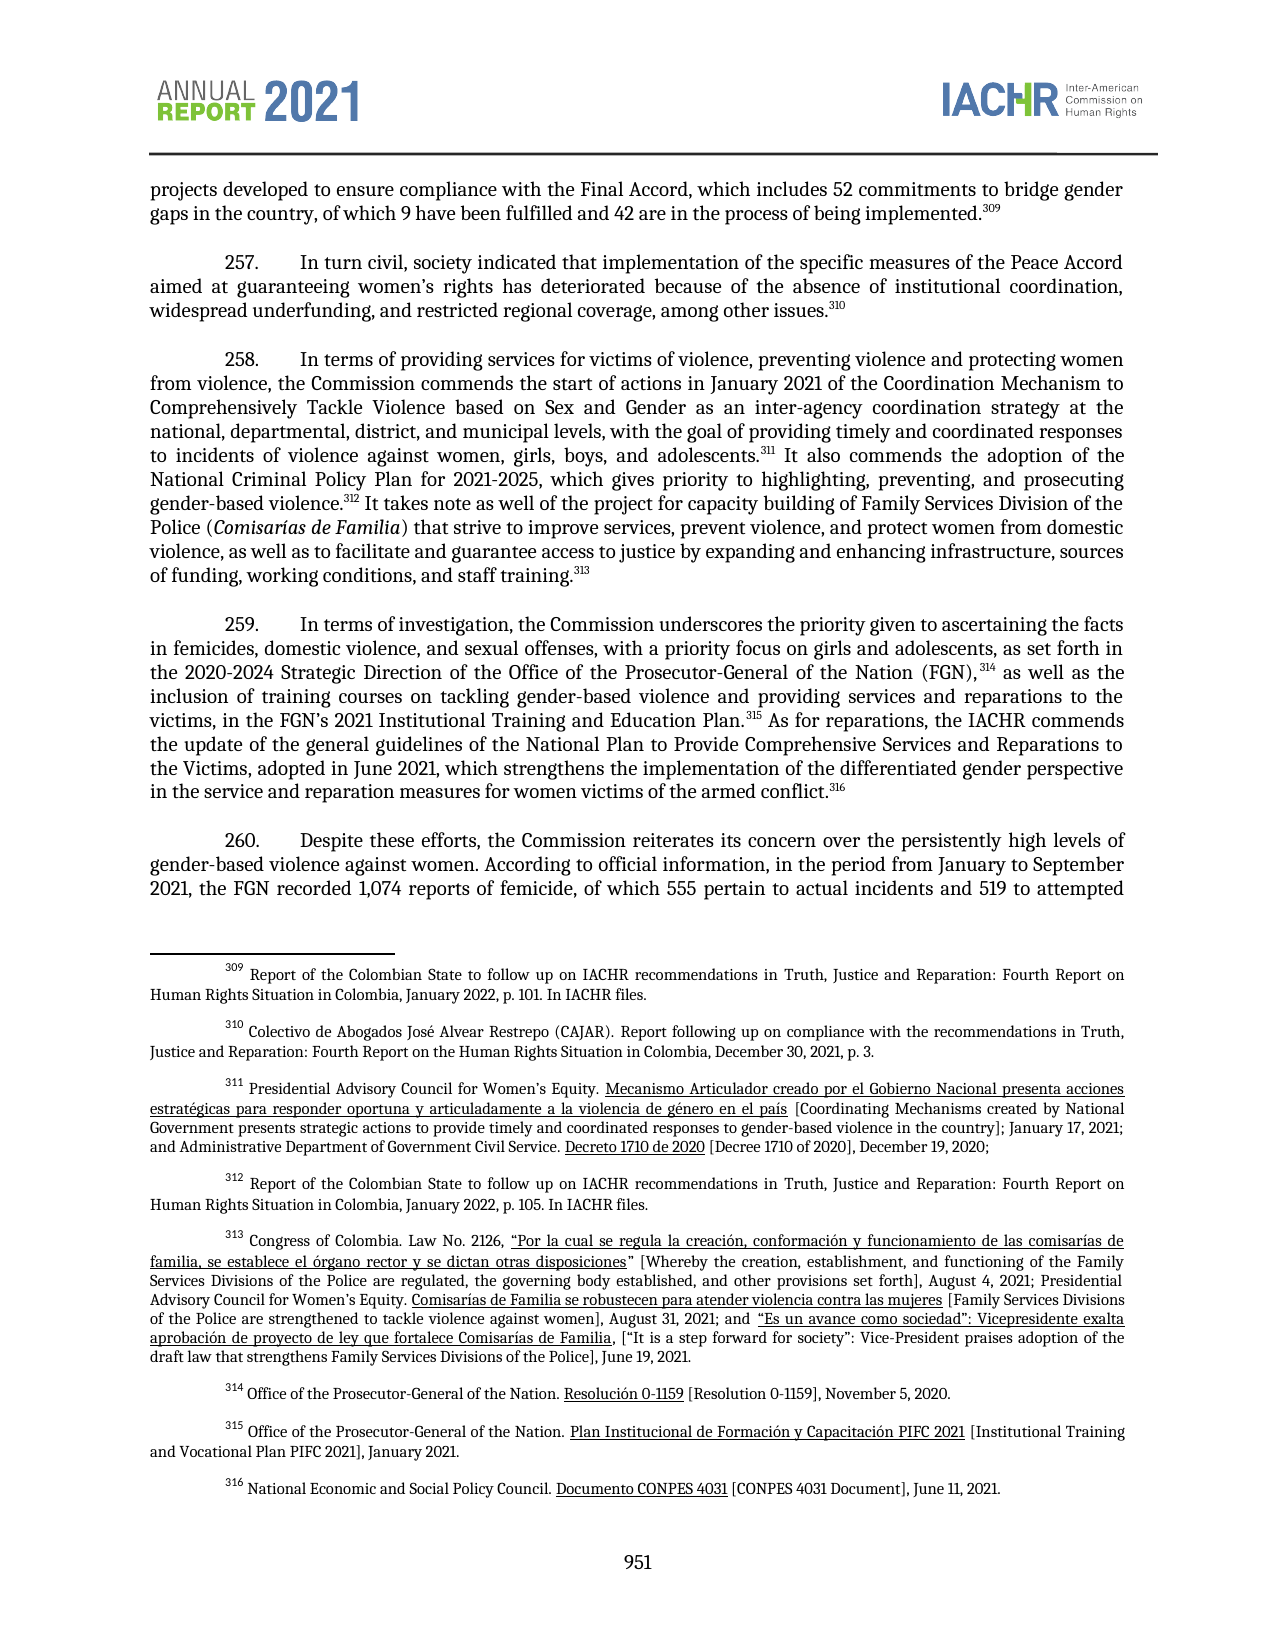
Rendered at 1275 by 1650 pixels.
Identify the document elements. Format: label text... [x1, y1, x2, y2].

list In turn civil, society indicated that implementation of the specific measures of the Peace Accord aimed at guaranteeing women’s rights has deteriorated because of the absence of institutional coordination, widespread underfunding, and restricted regional coverage, among other issues. [150, 251, 1125, 323]
list In terms of investigation, the Commission underscores the priority given to ascertaining the facts in femicides, domestic violence, and sexual offenses, with a priority focus on girls and adolescents, as set forth in the 2020-2024 Strategic Direction of the Office of the Prosecutor-General of the Nation (FGN), as well as the inclusion of training courses on tackling gender-based violence and providing services and reparations to the victims, in the FGN’s 2021 Institutional Training and Education Plan. As for reparations, the IACHR commends the update of the general guidelines of the National Plan to Provide Comprehensive Services and Reparations to the Victims, adopted in June 2021, which strengthens the implementation of the differentiated gender perspective in the service and reparation measures for women victims of the armed conflict. [150, 612, 1125, 804]
picture [150, 75, 367, 126]
picture [935, 74, 1159, 126]
list In terms of providing services for victims of violence, preventing violence and protecting women from violence, the Commission commends the start of actions in January 2021 of the Coordination Mechanism to Comprehensively Tackle Violence based on Sex and Gender as an inter-agency coordination strategy at the national, departmental, district, and municipal levels, with the goal of providing timely and coordinated responses to incidents of violence against women, girls, boys, and adolescents. It also commends the adoption of the National Criminal Policy Plan for 2021-2025, which gives priority to highlighting, preventing, and prosecuting gender-based violence. It takes note as well of the project for capacity building of Family Services Division of the Police (Comisarías de Familia) that strive to improve services, prevent violence, and protect women from domestic violence, as well as to facilitate and guarantee access to justice by expanding and enhancing infrastructure, sources of funding, working conditions, and staff training. [150, 348, 1125, 587]
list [150, 178, 1125, 226]
list Despite these efforts, the Commission reiterates its concern over the persistently high levels of gender-based violence against women. According to official information, in the period from January to September 2021, the FGN recorded 1,074 reports of femicide, of which 555 pertain to actual incidents and 519 to attempted femicides. Furthermore, according to official figures from the National Institute of Forensic Medicine, from January to August 2021, there were 24,492 registered cases of domestic violence against women, girls, adolescents, and older women, and there were 11,523 forensic examinations conducted for the alleged crime of sexual violence. Likewise, during and after its visit to Colombia in June 2021, the Commission received alarming information about incidents of gender-based violence against women in the context of the social protests that began on April 28, 2021. [150, 829, 1125, 901]
